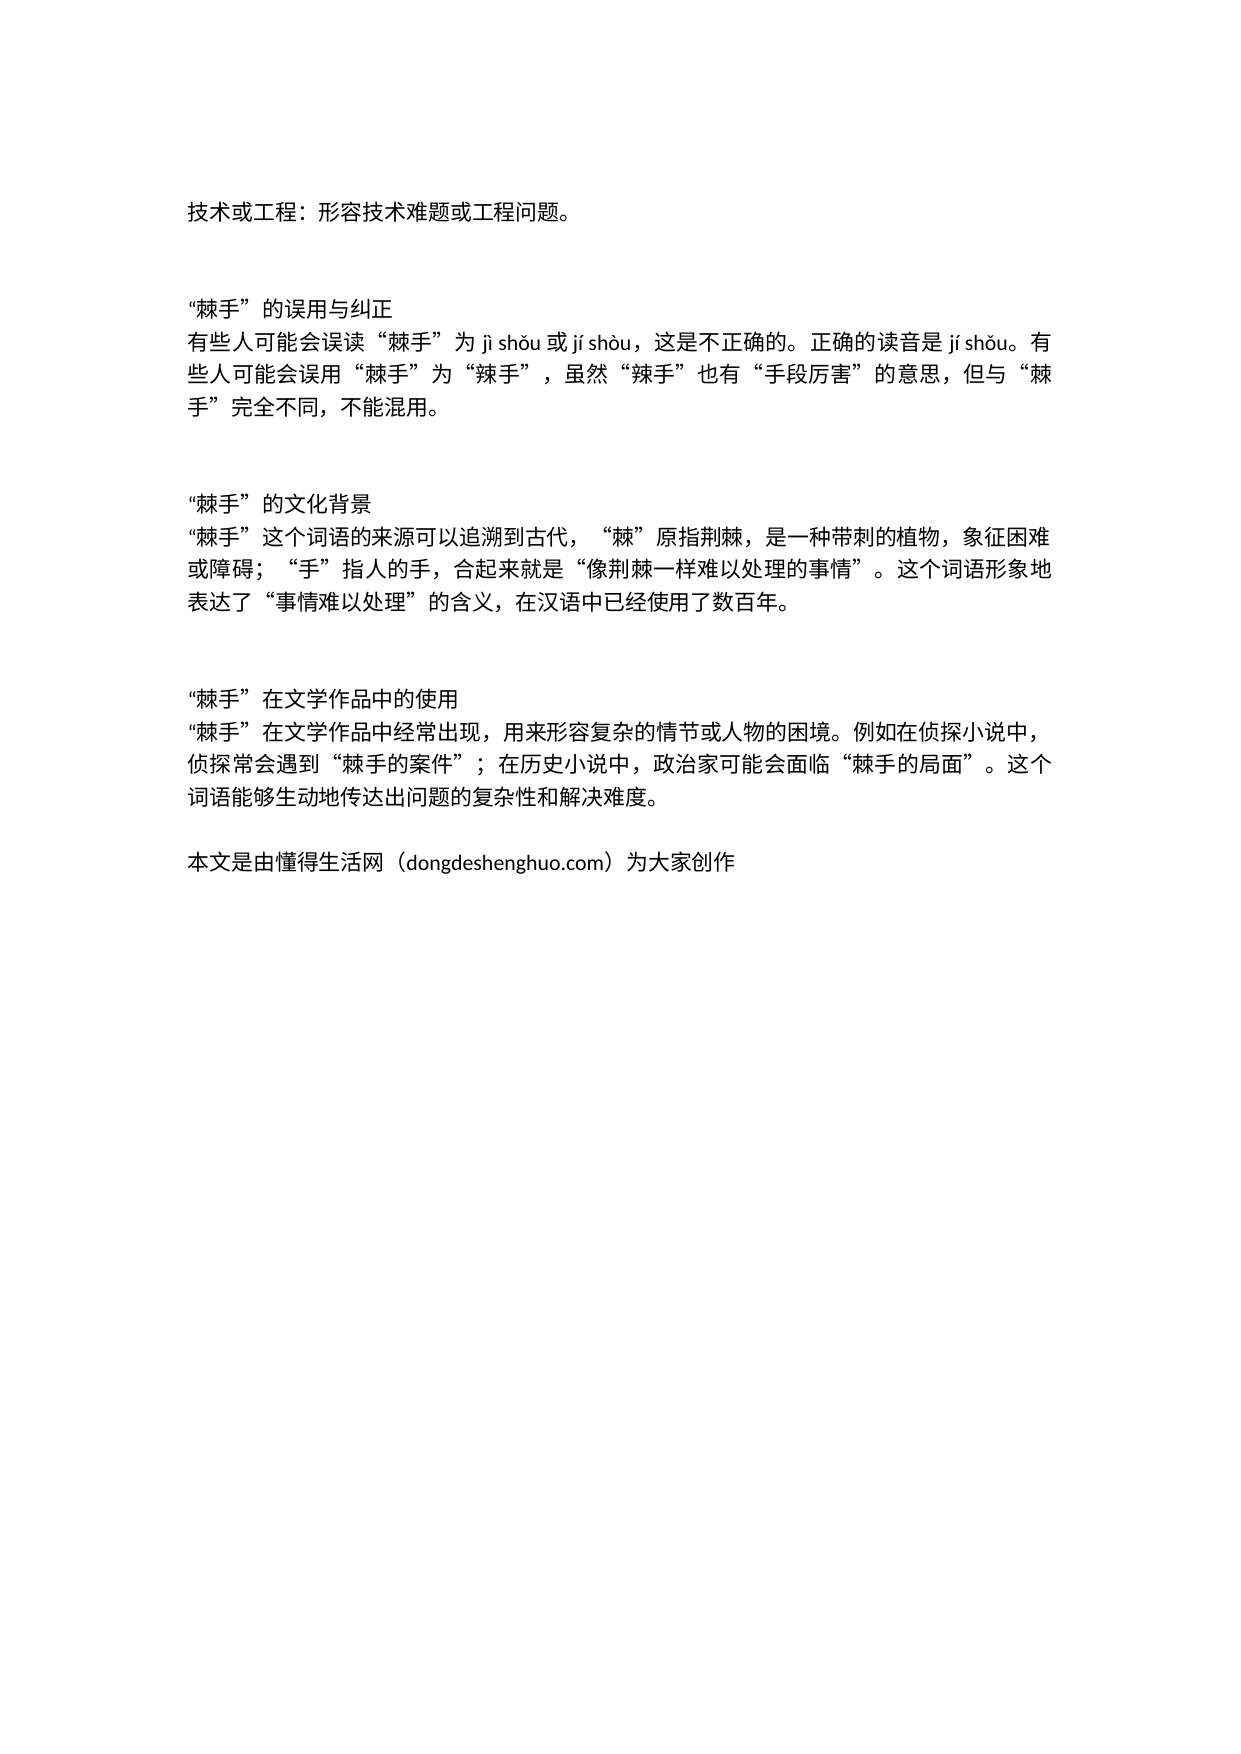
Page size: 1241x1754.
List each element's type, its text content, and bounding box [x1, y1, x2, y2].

text “棘手”的文化背景 [187, 487, 1053, 519]
text “棘手”在文学作品中经常出现，用来形容复杂的情节或人物的困境。例如在侦探小说中，侦探常会遇到“棘手的案件”；在历史小说中，政治家可能会面临“棘手的局面”。这个词语能够生动地传达出问题的复杂性和解决难度。 [187, 714, 1053, 812]
text “棘手”在文学作品中的使用 [187, 682, 1053, 714]
text 技术或工程：形容技术难题或工程问题。 [187, 194, 1053, 227]
text 本文是由懂得生活网（dongdeshenghuo.com）为大家创作 [187, 844, 1053, 877]
text “棘手”这个词语的来源可以追溯到古代，“棘”原指荆棘，是一种带刺的植物，象征困难或障碍；“手”指人的手，合起来就是“像荆棘一样难以处理的事情”。这个词语形象地表达了“事情难以处理”的含义，在汉语中已经使用了数百年。 [187, 519, 1053, 617]
text 有些人可能会误读“棘手”为jì shǒu或jí shòu，这是不正确的。正确的读音是jí shǒu。有些人可能会误用“棘手”为“辣手”，虽然“辣手”也有“手段厉害”的意思，但与“棘手”完全不同，不能混用。 [187, 324, 1053, 422]
text “棘手”的误用与纠正 [187, 292, 1053, 324]
